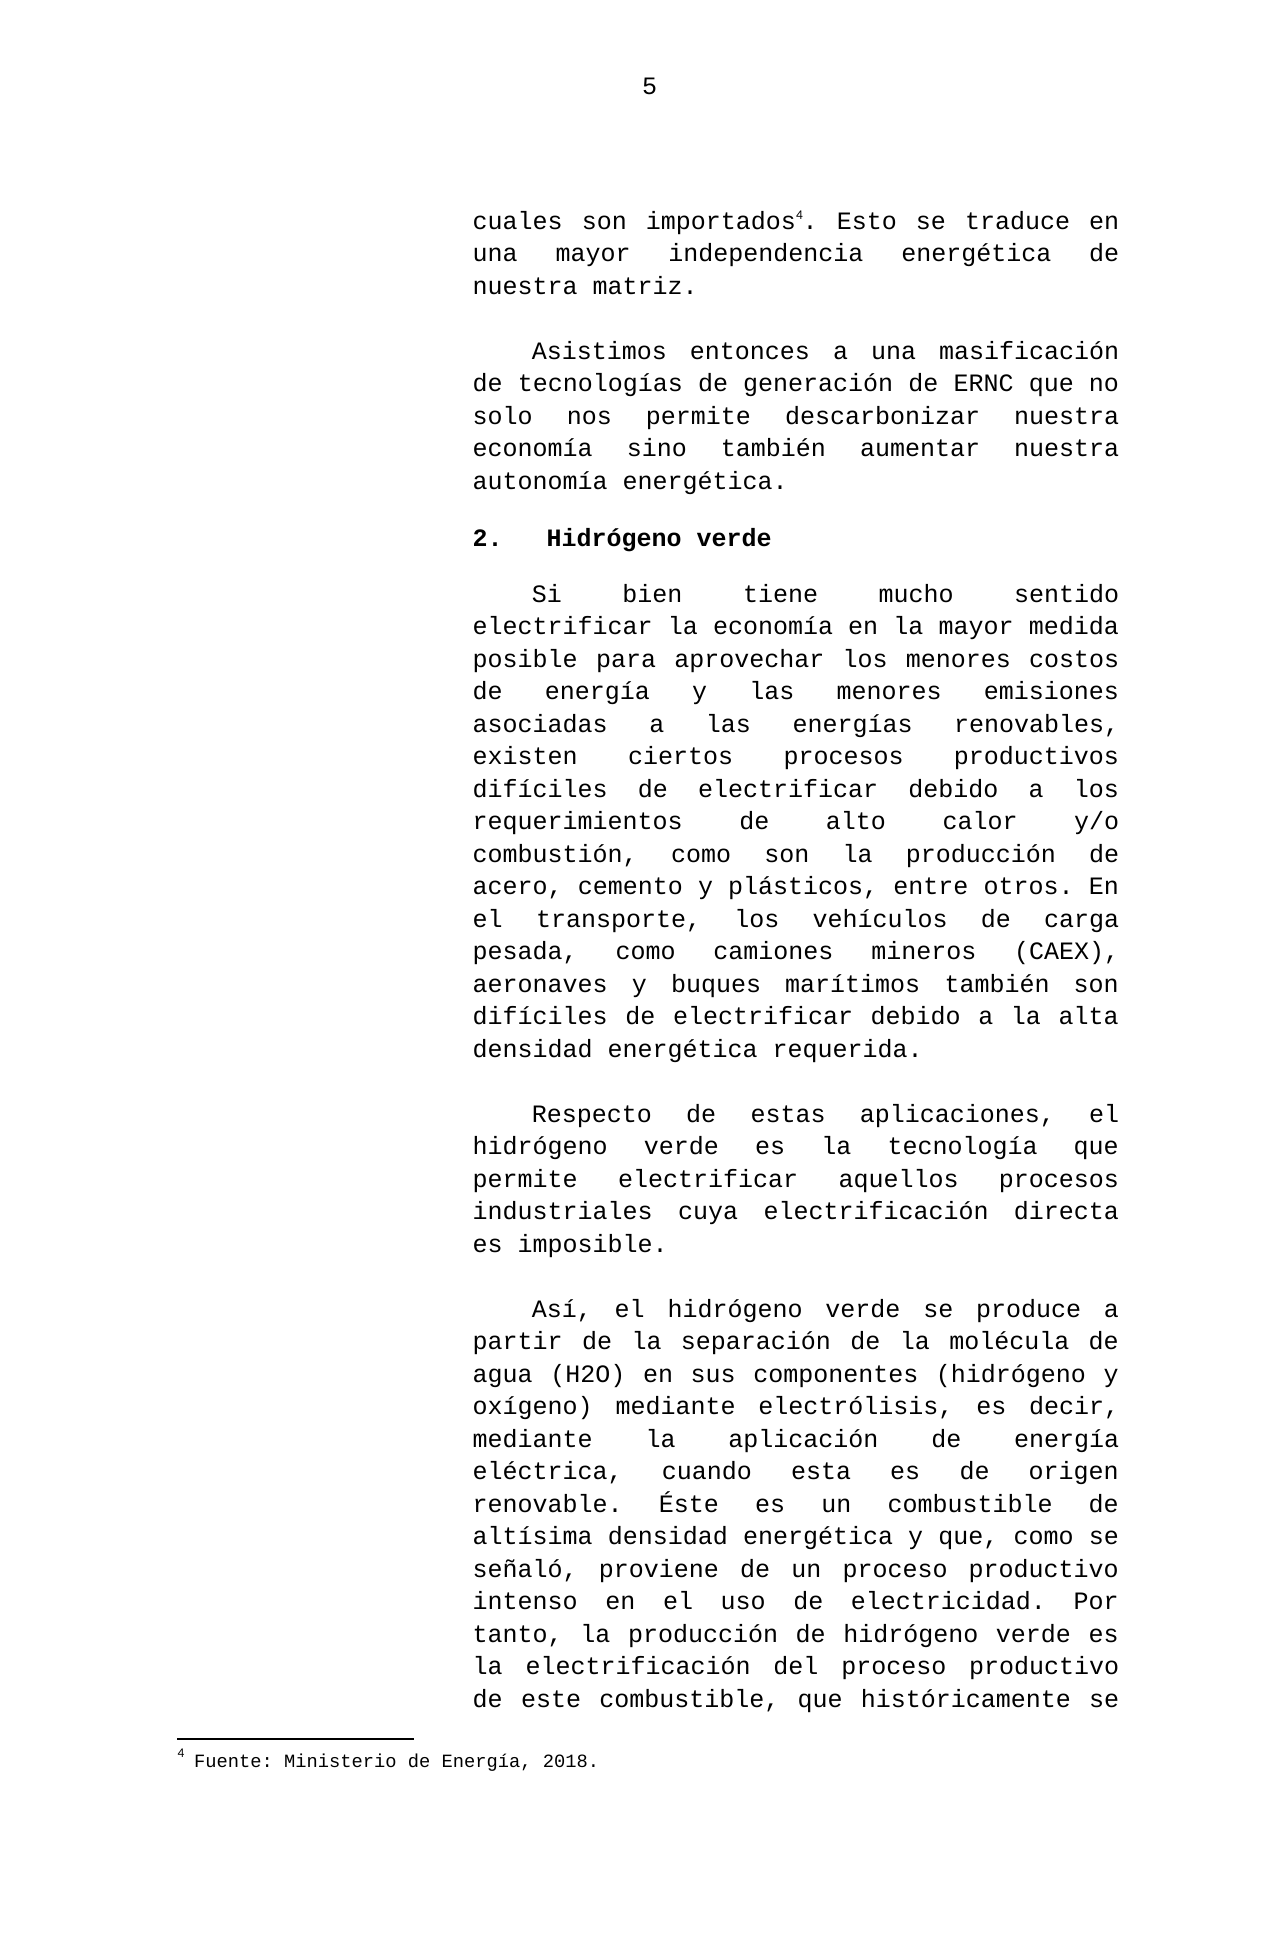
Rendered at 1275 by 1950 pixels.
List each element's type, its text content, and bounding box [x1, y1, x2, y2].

text Asistimos entonces a una masificación de tecnologías de generación de ERNC que no solo nos permite descarbonizar nuestra economía sino también aumentar nuestra autonomía energética. [472, 338, 1119, 497]
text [472, 207, 1119, 302]
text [472, 1296, 1119, 1714]
subtitle Hidrógeno verde [472, 526, 1121, 554]
text Si bien tiene mucho sentido electrificar la economía en la mayor medida posible para aprovechar los menores costos de energía y las menores emisiones asociadas a las energías renovables, existen ciertos procesos productivos difíciles de electrificar debido a los requerimientos de alto calor y/o combustión, como son la producción de acero, cemento y plásticos, entre otros. En el transporte, los vehículos de carga pesada, como camiones mineros (CAEX), aeronaves y buques marítimos también son difíciles de electrificar debido a la alta densidad energética requerida. [472, 581, 1119, 1064]
text Respecto de estas aplicaciones, el hidrógeno verde es la tecnología que permite electrificar aquellos procesos industriales cuya electrificación directa es imposible. [472, 1101, 1119, 1259]
